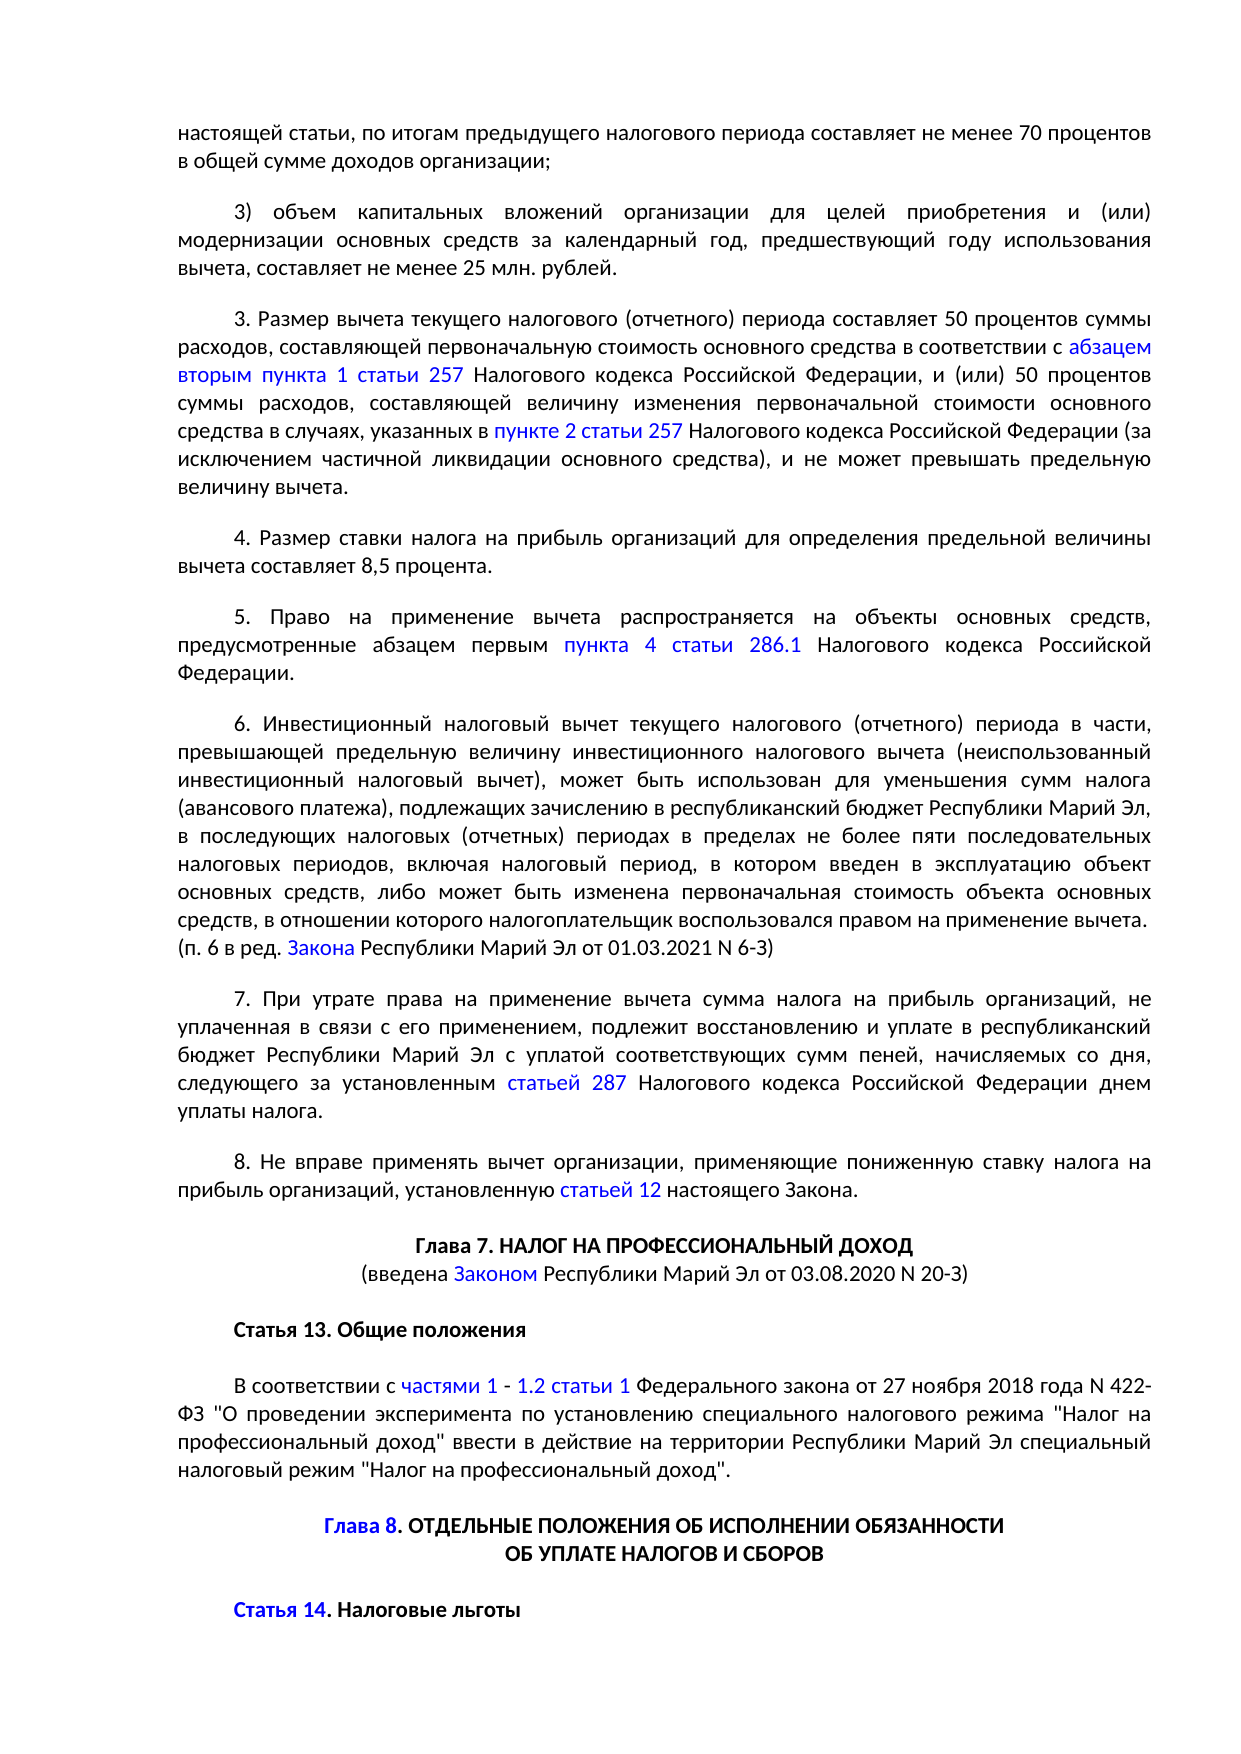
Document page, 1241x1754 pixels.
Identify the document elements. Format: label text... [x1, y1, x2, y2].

text (введена Законом Республики Марий Эл от 03.08.2020 N 20-З) [177, 1259, 1152, 1287]
text 5. Право на применение вычета распространяется на объекты основных средств, предусмотренные абзацем первым пункта 4 статьи 286.1 Налогового кодекса Российской Федерации. [177, 602, 1152, 686]
title Статья 13. Общие положения [177, 1315, 1152, 1343]
text 6. Инвестиционный налоговый вычет текущего налогового (отчетного) периода в части, превышающей предельную величину инвестиционного налогового вычета (неиспользованный инвестиционный налоговый вычет), может быть использован для уменьшения сумм налога (авансового платежа), подлежащих зачислению в республиканский бюджет Республики Марий Эл, в последующих налоговых (отчетных) периодах в пределах не более пяти последовательных налоговых периодов, включая налоговый период, в котором введен в эксплуатацию объект основных средств, либо может быть изменена первоначальная стоимость объекта основных средств, в отношении которого налогоплательщик воспользовался правом на применение вычета. [177, 709, 1152, 933]
text 8. Не вправе применять вычет организации, применяющие пониженную ставку налога на прибыль организаций, установленную статьей 12 настоящего Закона. [177, 1147, 1152, 1203]
text 7. При утрате права на применение вычета сумма налога на прибыль организаций, не уплаченная в связи с его применением, подлежит восстановлению и уплате в республиканский бюджет Республики Марий Эл с уплатой соответствующих сумм пеней, начисляемых со дня, следующего за установленным статьей 287 Налогового кодекса Российской Федерации днем уплаты налога. [177, 984, 1152, 1124]
title Статья 14. Налоговые льготы [177, 1596, 1152, 1623]
text В соответствии с частями 1 - 1.2 статьи 1 Федерального закона от 27 ноября 2018 года N 422-ФЗ "О проведении эксперимента по установлению специального налогового режима "Налог на профессиональный доход" ввести в действие на территории Республики Марий Эл специальный налоговый режим "Налог на профессиональный доход". [177, 1371, 1152, 1483]
text 3. Размер вычета текущего налогового (отчетного) периода составляет 50 процентов суммы расходов, составляющей первоначальную стоимость основного средства в соответствии с абзацем вторым пункта 1 статьи 257 Налогового кодекса Российской Федерации, и (или) 50 процентов суммы расходов, составляющей величину изменения первоначальной стоимости основного средства в случаях, указанных в пункте 2 статьи 257 Налогового кодекса Российской Федерации (за исключением частичной ликвидации основного средства), и не может превышать предельную величину вычета. [177, 304, 1152, 500]
text (п. 6 в ред. Закона Республики Марий Эл от 01.03.2021 N 6-З) [177, 933, 1152, 961]
text 3) объем капитальных вложений организации для целей приобретения и (или) модернизации основных средств за календарный год, предшествующий году использования вычета, составляет не менее 25 млн. рублей. [177, 197, 1152, 281]
text 4. Размер ставки налога на прибыль организаций для определения предельной величины вычета составляет 8,5 процента. [177, 523, 1152, 579]
title ОБ УПЛАТЕ НАЛОГОВ И СБОРОВ [177, 1539, 1152, 1567]
title Глава 8. ОТДЕЛЬНЫЕ ПОЛОЖЕНИЯ ОБ ИСПОЛНЕНИИ ОБЯЗАННОСТИ [177, 1511, 1152, 1539]
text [177, 118, 1152, 174]
title Глава 7. НАЛОГ НА ПРОФЕССИОНАЛЬНЫЙ ДОХОД [177, 1231, 1152, 1259]
